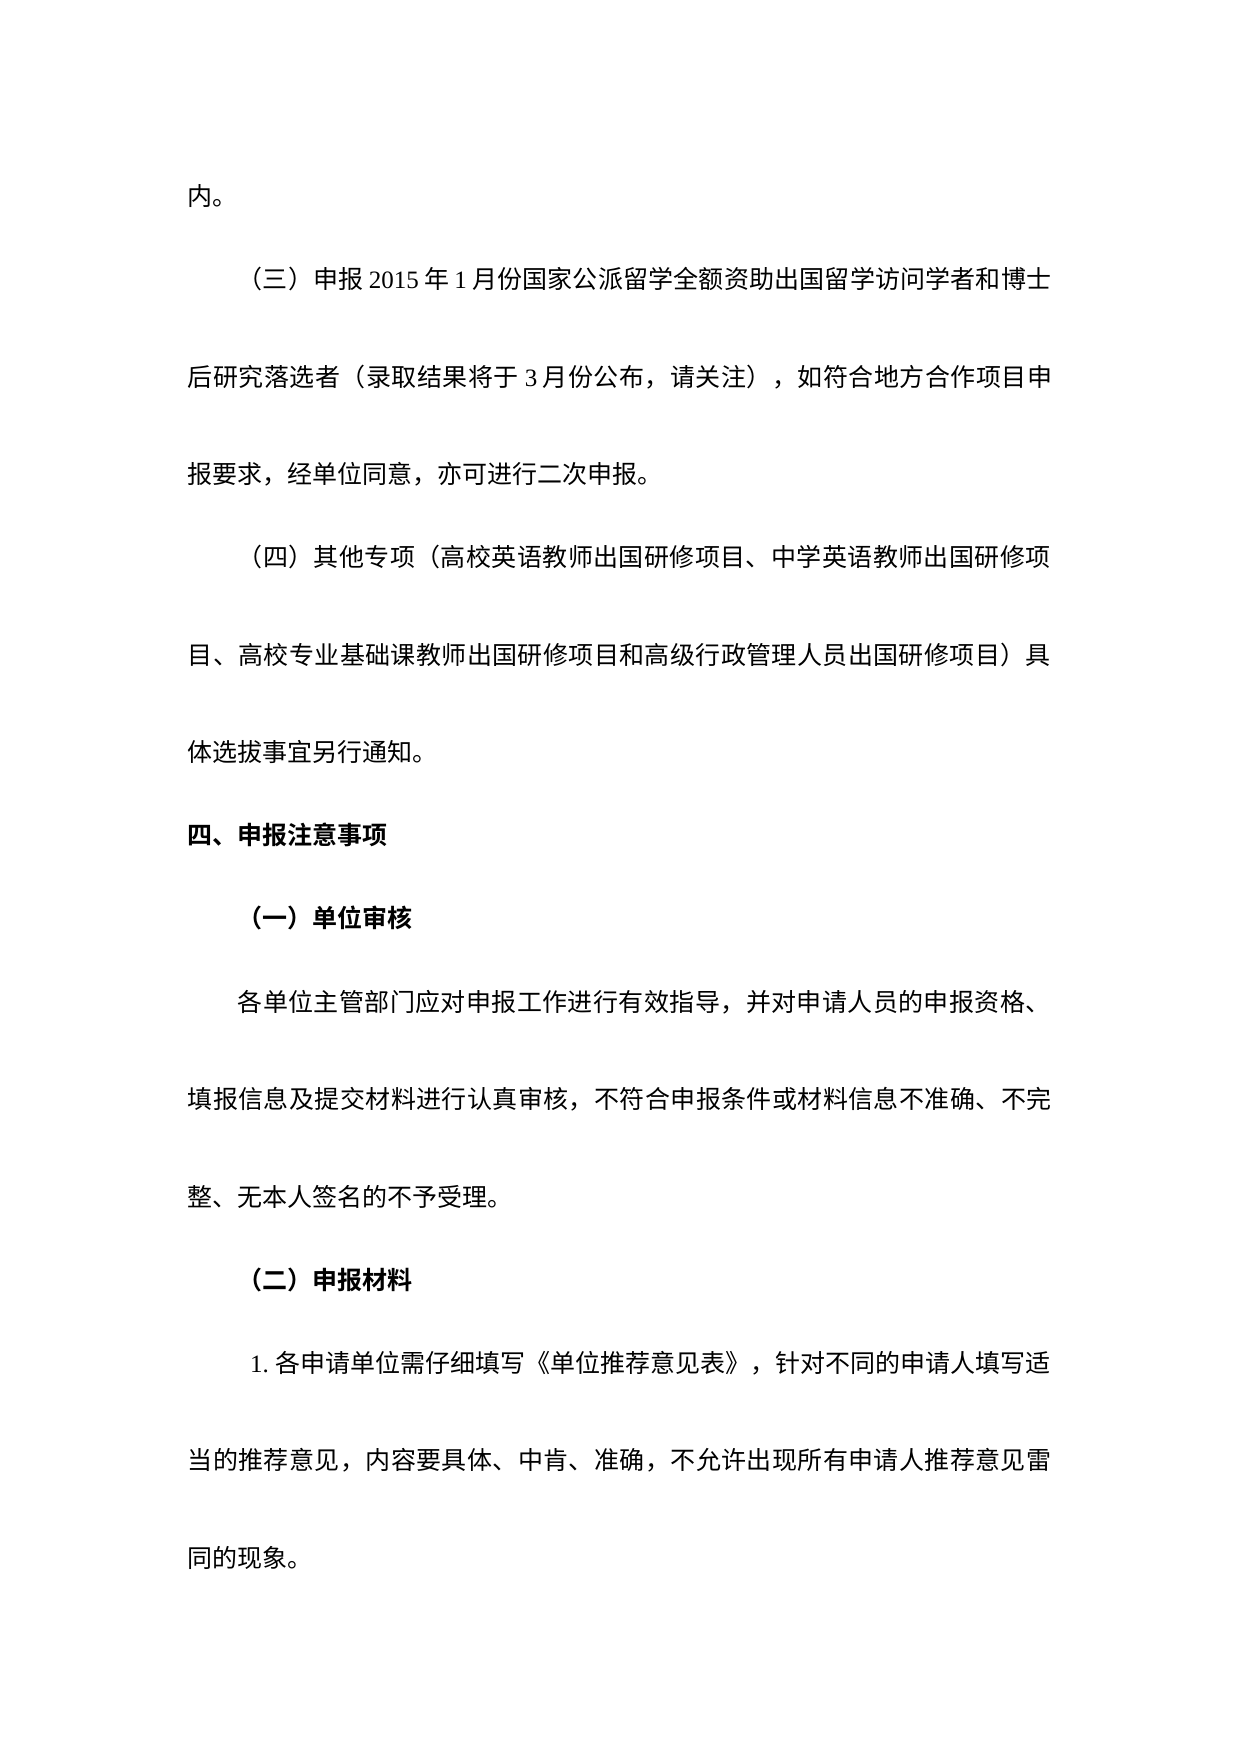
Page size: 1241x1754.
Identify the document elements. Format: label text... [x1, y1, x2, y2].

text 1. 各申请单位需仔细填写《单位推荐意见表》，针对不同的申请人填写适当的推荐意见，内容要具体、中肯、准确，不允许出现所有申请人推荐意见雷同的现象。 [187, 1329, 1053, 1589]
text （四）其他专项（高校英语教师出国研修项目、中学英语教师出国研修项目、高校专业基础课教师出国研修项目和高级行政管理人员出国研修项目）具体选拔事宜另行通知。 [187, 523, 1053, 783]
text （二）申报材料 [187, 1246, 1053, 1311]
text 各单位主管部门应对申报工作进行有效指导，并对申请人员的申报资格、填报信息及提交材料进行认真审核，不符合申报条件或材料信息不准确、不完整、无本人签名的不予受理。 [187, 968, 1053, 1228]
text （一）单位审核 [187, 884, 1053, 949]
text （三）申报2015年1月份国家公派留学全额资助出国留学访问学者和博士后研究落选者（录取结果将于3月份公布，请关注），如符合地方合作项目申报要求，经单位同意，亦可进行二次申报。 [187, 245, 1053, 505]
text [187, 162, 1053, 227]
text 四、申报注意事项 [187, 801, 1053, 866]
